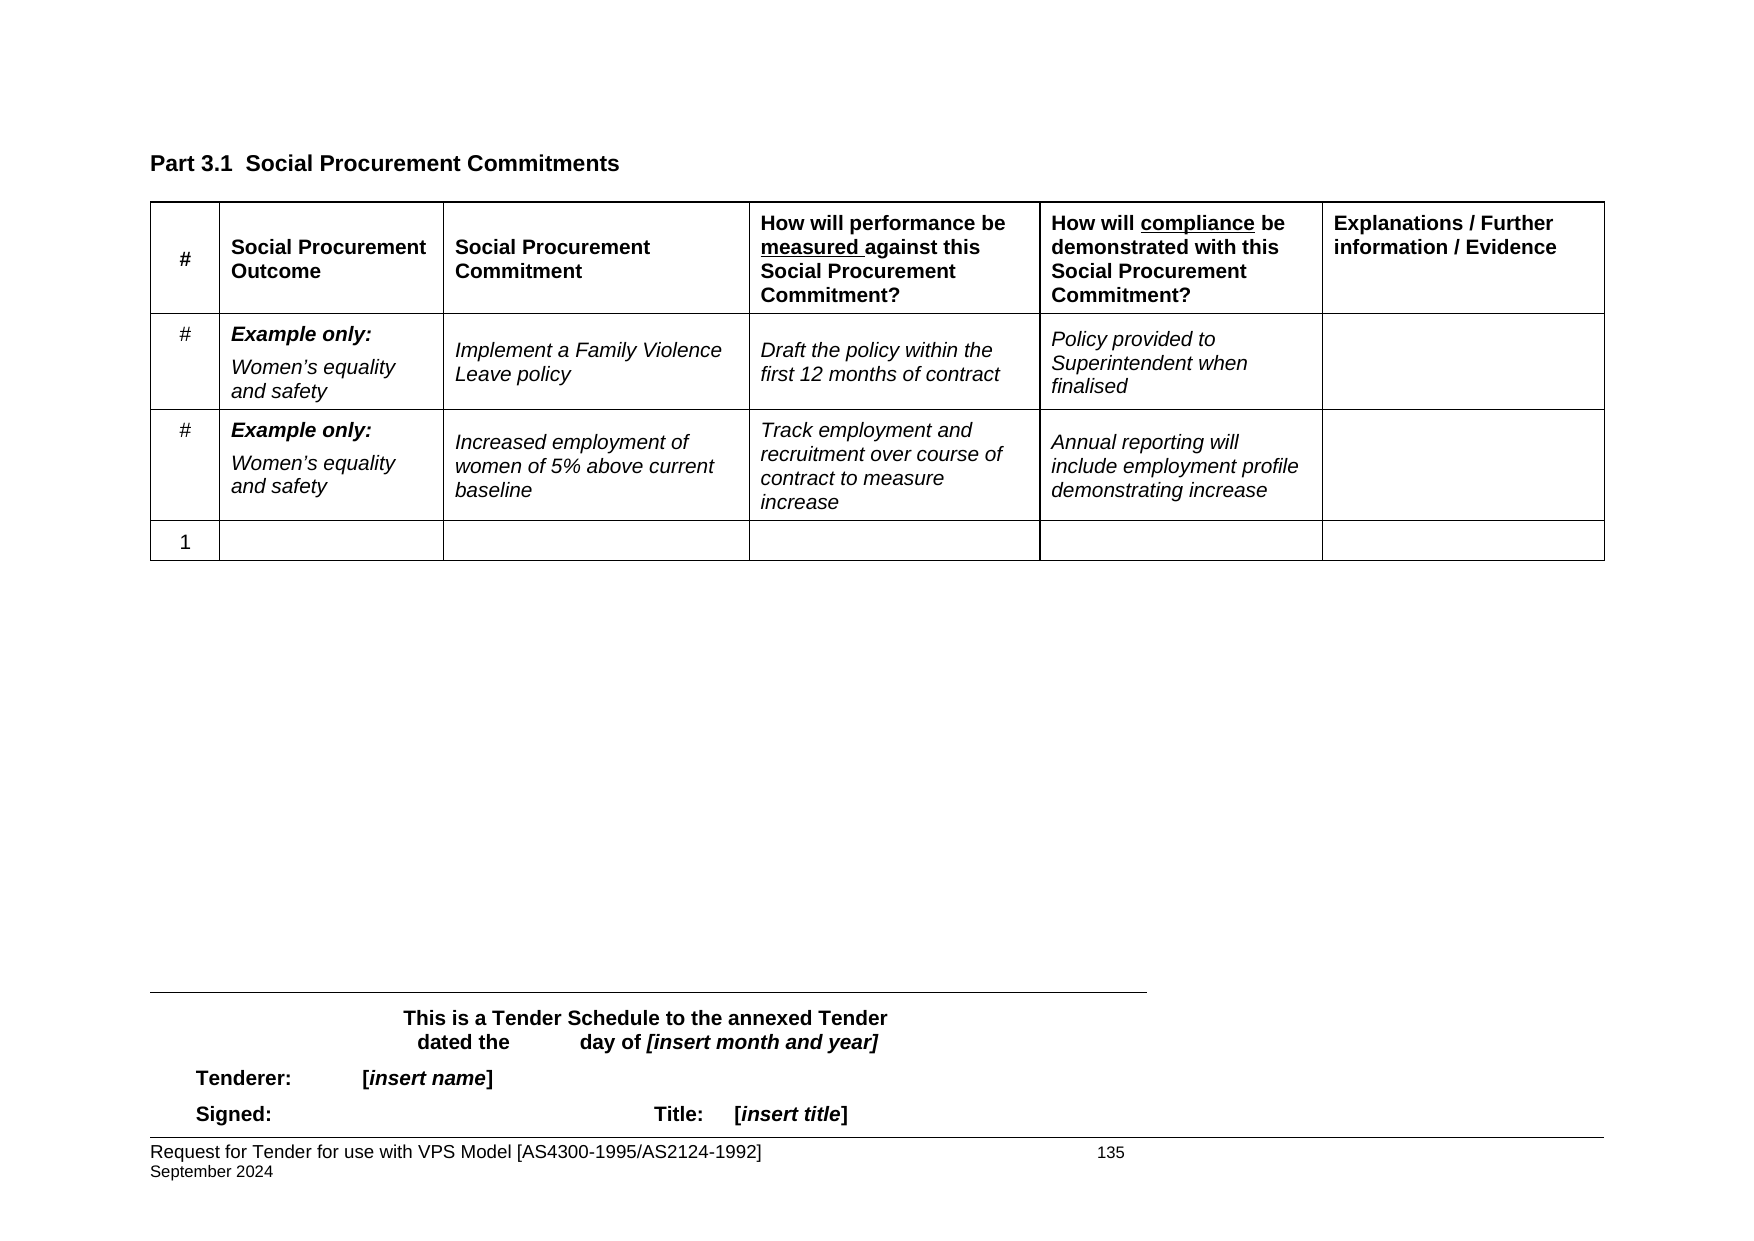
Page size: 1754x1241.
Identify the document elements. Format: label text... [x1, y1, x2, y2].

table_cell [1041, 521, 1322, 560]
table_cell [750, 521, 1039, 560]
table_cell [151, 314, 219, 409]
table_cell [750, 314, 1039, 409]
text Part 3.1 Social Procurement Commitments [150, 150, 1604, 176]
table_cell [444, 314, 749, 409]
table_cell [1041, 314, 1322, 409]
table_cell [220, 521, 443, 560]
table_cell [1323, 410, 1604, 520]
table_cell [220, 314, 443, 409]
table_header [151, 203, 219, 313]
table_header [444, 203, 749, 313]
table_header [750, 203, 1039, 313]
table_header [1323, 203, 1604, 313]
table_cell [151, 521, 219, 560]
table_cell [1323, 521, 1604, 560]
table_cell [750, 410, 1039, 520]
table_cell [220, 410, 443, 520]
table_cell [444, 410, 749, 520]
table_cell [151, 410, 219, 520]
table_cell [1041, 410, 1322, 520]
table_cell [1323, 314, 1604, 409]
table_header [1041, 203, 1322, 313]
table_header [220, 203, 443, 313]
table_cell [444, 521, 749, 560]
